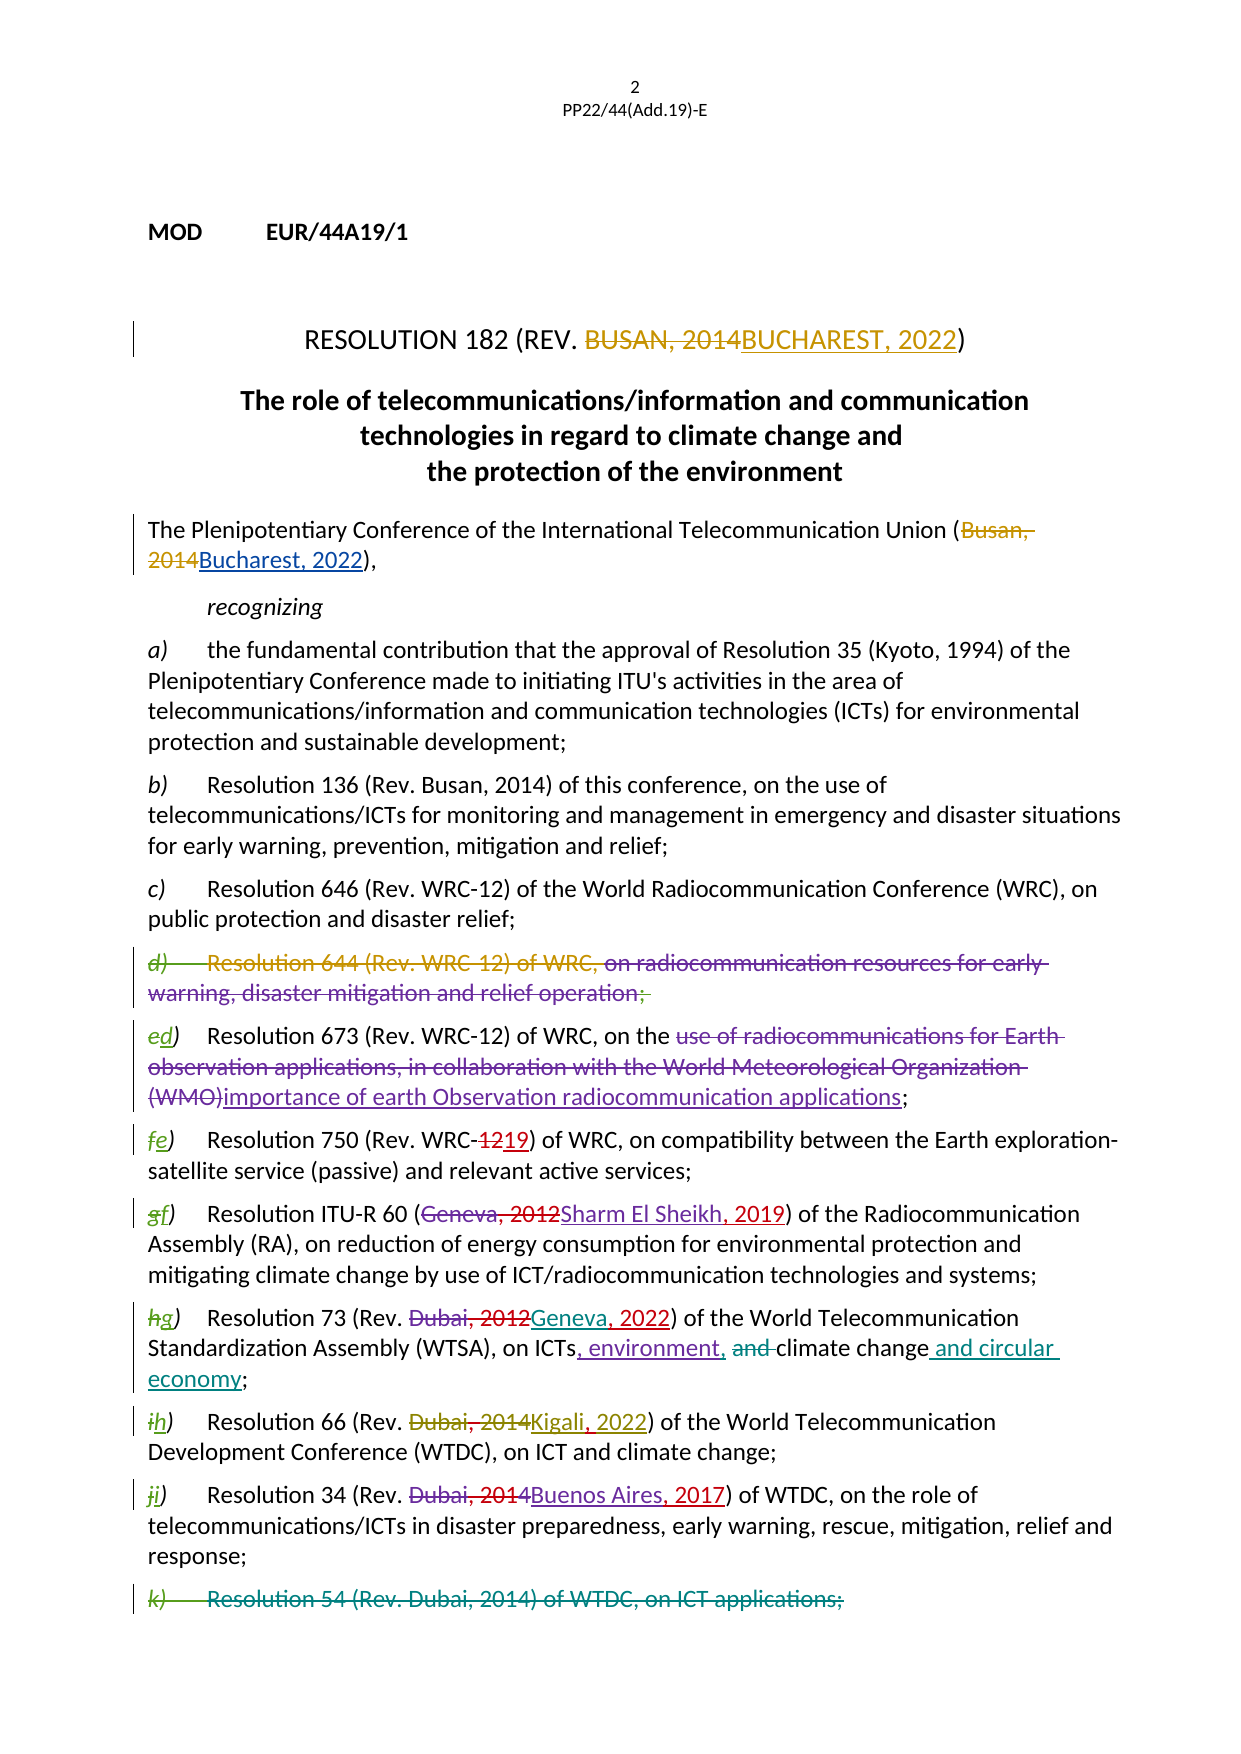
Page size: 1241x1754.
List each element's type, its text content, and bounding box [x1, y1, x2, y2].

text ) Resolution ITU-R 60 () of the Radiocommunication Assembly (RA), on reduction of energy consumption for environmental protection and mitigating climate change by use of ICT/radiocommunication technologies and systems; [148, 1198, 1122, 1289]
text ) Resolution 750 (Rev. WRC-) of WRC, on compatibility between the Earth exploration-satellite service (passive) and relevant active services; [148, 1124, 1122, 1185]
text recognizing [207, 591, 1122, 622]
text ) Resolution 73 (Rev. ) of the World Telecommunication Standardization Assembly (WTSA), on ICTs climate change; [148, 1302, 1122, 1393]
title The Plenipotentiary Conference of the International Telecommunication Union (), [148, 514, 1122, 575]
text MOD EUR/44A19/1 [148, 216, 1122, 246]
text a) the fundamental contribution that the approval of Resolution 35 (Kyoto, 1994) of the Plenipotentiary Conference made to initiating ITU's activities in the area of telecommunications/information and communication technologies (ICTs) for environmental protection and sustainable development; [148, 634, 1122, 757]
title The role of telecommunications/information and communication technologies in regard to climate change and the protection of the environment [148, 382, 1122, 489]
text b) Resolution 136 (Rev. Busan, 2014) of this conference, on the use of telecommunications/ICTs for monitoring and management in emergency and disaster situations for early warning, prevention, mitigation and relief; [148, 769, 1122, 861]
text ) Resolution 673 (Rev. WRC-12) of WRC, on the ; [148, 1020, 1122, 1112]
text RESOLUTION 182 (Rev. ) [148, 321, 1122, 357]
text ) Resolution 34 (Rev. ) of WTDC, on the role of telecommunications/ICTs in disaster preparedness, early warning, rescue, mitigation, relief and response; [148, 1479, 1122, 1571]
text c) Resolution 646 (Rev. WRC-12) of the World Radiocommunication Conference (WRC), on public protection and disaster relief; [148, 873, 1122, 934]
text ) Resolution 66 (Rev. ) of the World Telecommunication Development Conference (WTDC), on ICT and climate change; [148, 1406, 1122, 1467]
